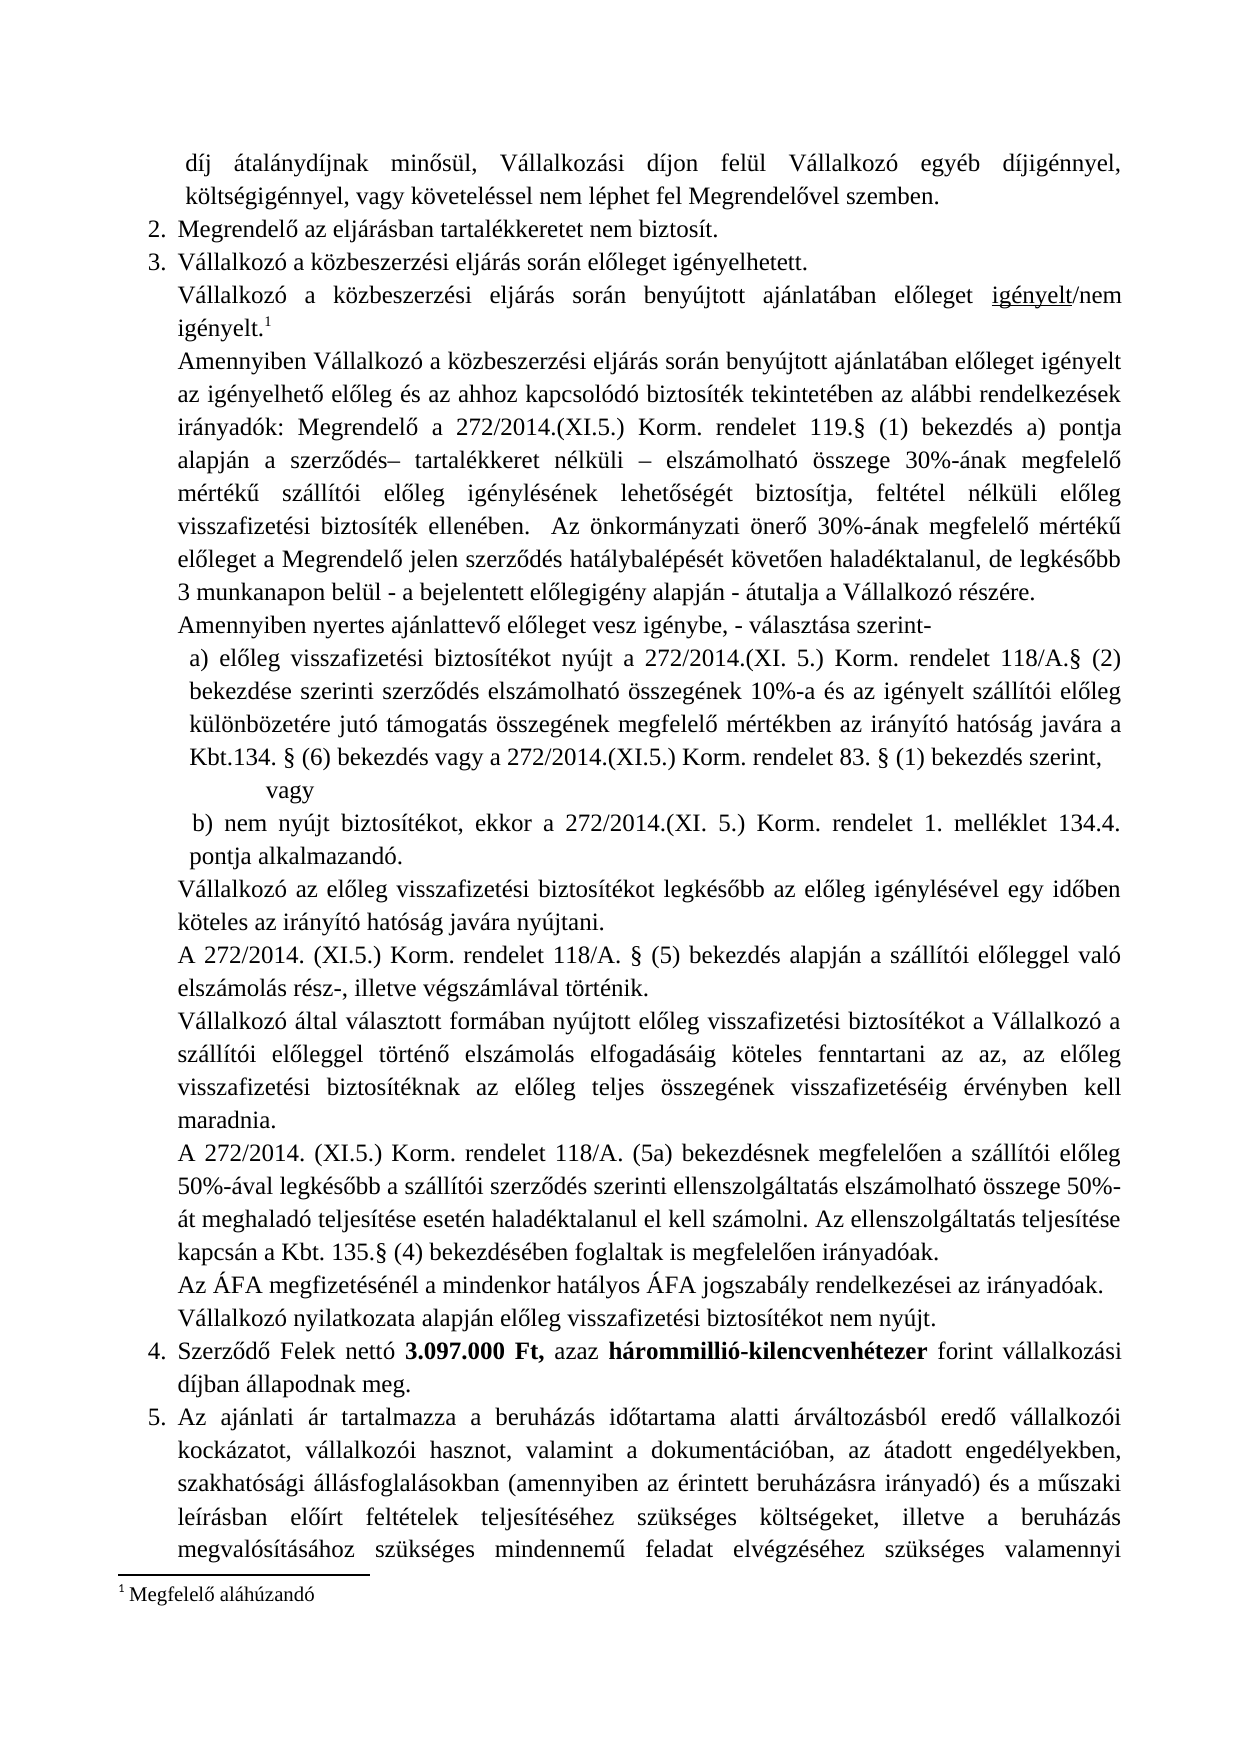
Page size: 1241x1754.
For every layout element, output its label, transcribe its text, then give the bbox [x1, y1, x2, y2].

text Vállalkozó a közbeszerzési eljárás során benyújtott ajánlatában előleget igényelt/nem igényelt. [177, 280, 1122, 342]
text Amennyiben Vállalkozó a közbeszerzési eljárás során benyújtott ajánlatában előleget igényelt az igényelhető előleg és az ahhoz kapcsolódó biztosíték tekintetében az alábbi rendelkezések irányadók: Megrendelő a 272/2014.(XI.5.) Korm. rendelet 119.§ (1) bekezdés a) pontja alapján a szerződés– tartalékkeret nélküli – elszámolható összege 30%-ának megfelelő mértékű szállítói előleg igénylésének lehetőségét biztosítja, feltétel nélküli előleg visszafizetési biztosíték ellenében. Az önkormányzati önerő 30%-ának megfelelő mértékű előleget a Megrendelő jelen szerződés hatálybalépését követően haladéktalanul, de legkésőbb 3 munkanapon belül - a bejelentett előlegigény alapján - átutalja a Vállalkozó részére. [177, 346, 1122, 606]
text Az ÁFA megfizetésénél a mindenkor hatályos ÁFA jogszabály rendelkezései az irányadóak. [148, 1270, 1122, 1299]
text a) előleg visszafizetési biztosítékot nyújt a 272/2014.(XI. 5.) Korm. rendelet 118/A.§ (2) bekezdése szerinti szerződés elszámolható összegének 10%-a és az igényelt szállítói előleg különbözetére jutó támogatás összegének megfelelő mértékben az irányító hatóság javára a Kbt.134. § (6) bekezdés vagy a 272/2014.(XI.5.) Korm. rendelet 83. § (1) bekezdés szerint, [159, 643, 1122, 771]
text b) nem nyújt biztosítékot, ekkor a 272/2014.(XI. 5.) Korm. rendelet 1. melléklet 134.4. pontja alkalmazandó. [189, 808, 1122, 870]
list Szerződő Felek nettó 3.097.000 Ft, azaz hárommillió-kilencvenhétezer forint vállalkozási díjban állapodnak meg. [148, 1336, 1122, 1398]
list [148, 1402, 1122, 1563]
text Vállalkozó az előleg visszafizetési biztosítékot legkésőbb az előleg igénylésével egy időben köteles az irányító hatóság javára nyújtani. [148, 874, 1122, 936]
list Megrendelő az eljárásban tartalékkeretet nem biztosít. [148, 214, 1122, 242]
text A 272/2014. (XI.5.) Korm. rendelet 118/A. § (5) bekezdés alapján a szállítói előleggel való elszámolás rész-, illetve végszámlával történik. [148, 940, 1122, 1002]
text Amennyiben nyertes ajánlattevő előleget vesz igénybe, - választása szerint- [148, 610, 1122, 639]
text A 272/2014. (XI.5.) Korm. rendelet 118/A. (5a) bekezdésnek megfelelően a szállítói előleg 50%-ával legkésőbb a szállítói szerződés szerinti ellenszolgáltatás elszámolható összege 50%-át meghaladó teljesítése esetén haladéktalanul el kell számolni. Az ellenszolgáltatás teljesítése kapcsán a Kbt. 135.§ (4) bekezdésében foglaltak is megfelelően irányadóak. [148, 1138, 1122, 1266]
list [148, 148, 1122, 209]
text Vállalkozó nyilatkozata alapján előleg visszafizetési biztosítékot nem nyújt. [177, 1303, 1122, 1332]
text Vállalkozó által választott formában nyújtott előleg visszafizetési biztosítékot a Vállalkozó a szállítói előleggel történő elszámolás elfogadásáig köteles fenntartani az az, az előleg visszafizetési biztosítéknak az előleg teljes összegének visszafizetéséig érvényben kell maradnia. [148, 1006, 1122, 1134]
text vagy [148, 775, 1122, 804]
list Vállalkozó a közbeszerzési eljárás során előleget igényelhetett. [148, 247, 1122, 276]
